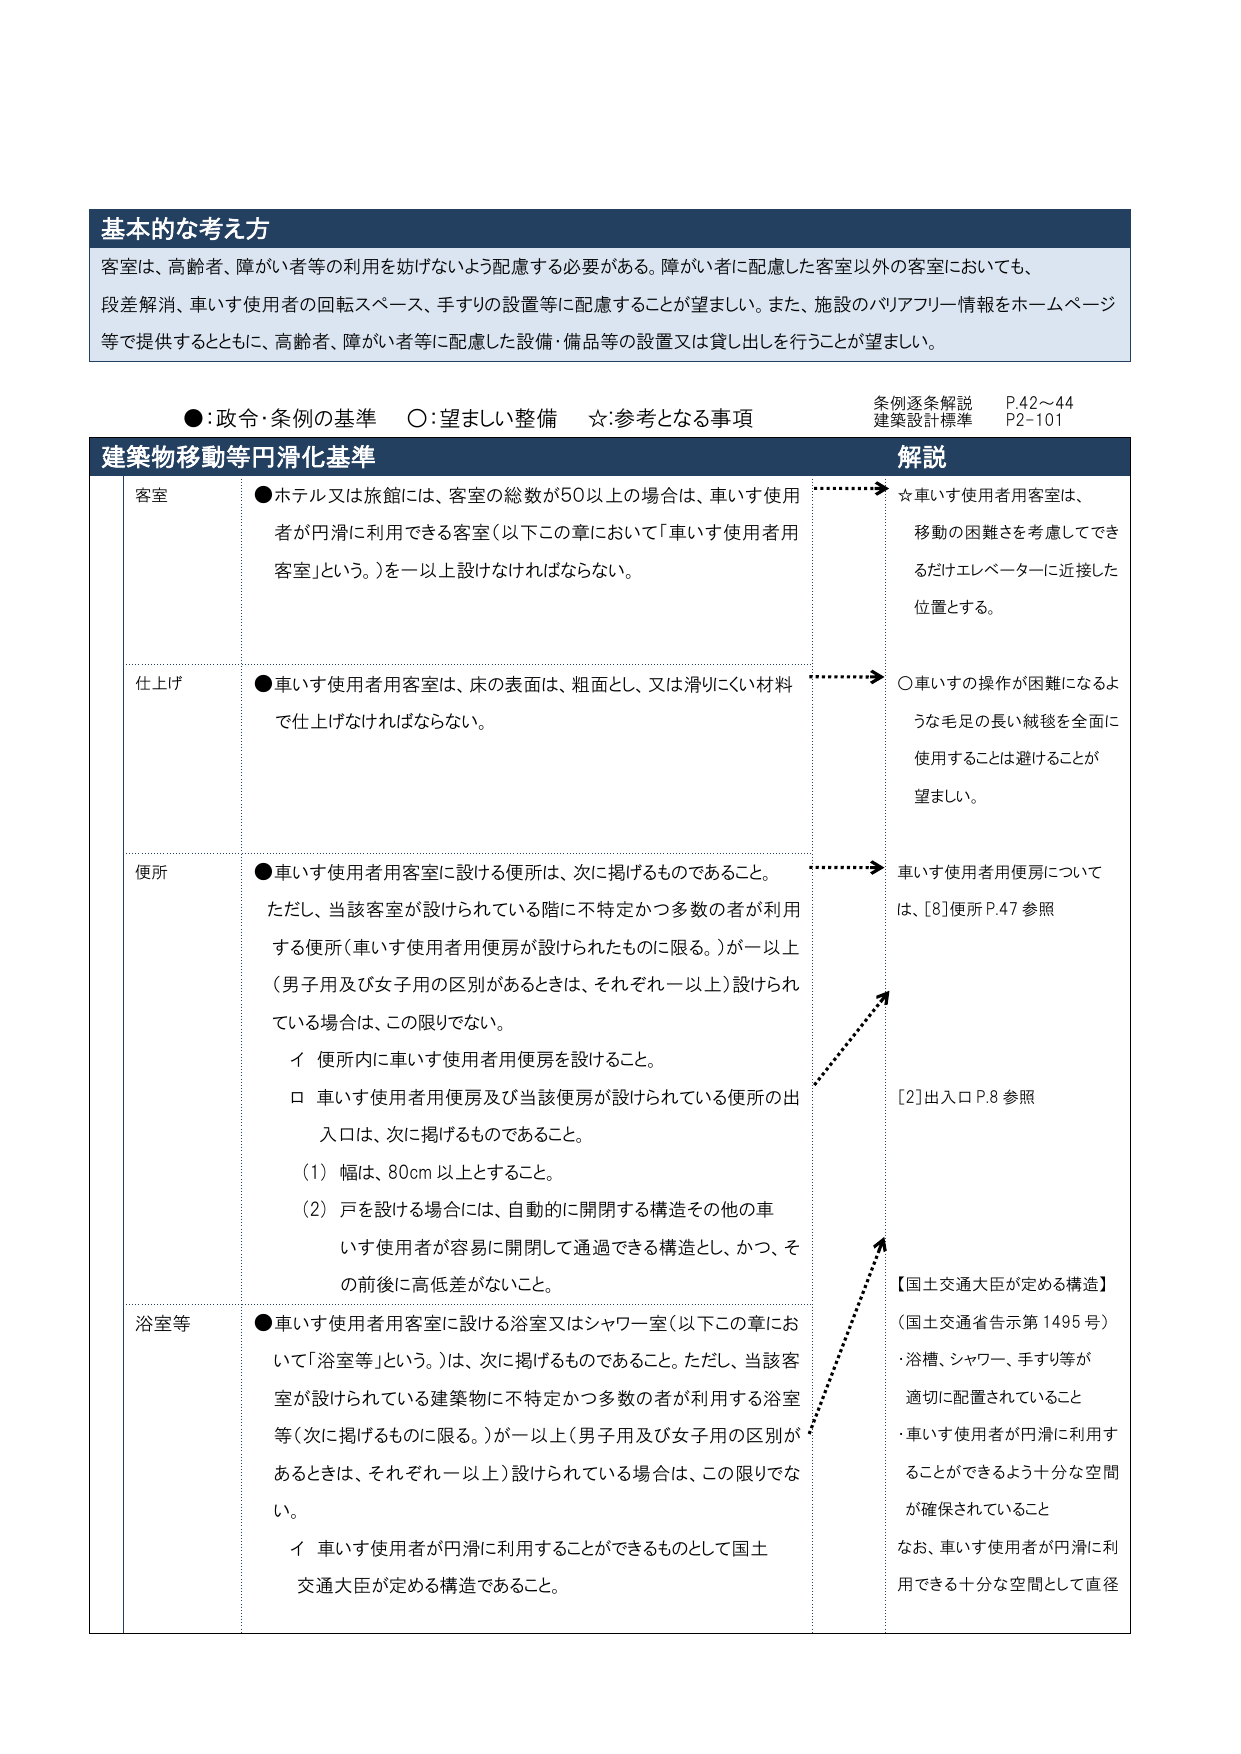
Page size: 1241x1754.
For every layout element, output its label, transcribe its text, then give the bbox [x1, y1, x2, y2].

table_cell [813, 664, 886, 852]
table_cell 浴室等 [124, 1304, 242, 1633]
table_header 解説 [886, 438, 1130, 475]
table_cell [813, 853, 886, 1303]
table_cell [813, 1304, 886, 1633]
table_cell ○車いすの操作が困難になるような毛足の長い絨毯を全面に使用することは避けることが 望ましい。 [886, 664, 1130, 852]
text ●：政令・条例の基準 ○：望ましい整備 ☆:参考となる事項 [182, 399, 1058, 437]
table_cell ●車いす使用者用客室は、床の表面は、粗面とし、又は滑りにくい材料 で仕上げなければならない。 [242, 664, 813, 852]
table_cell 客室は、高齢者、障がい者等の利用を妨げないよう配慮する必要がある。障がい者に配慮した客室以外の客室においても、 段差解消、車いす使用者の回転スペース、手すりの設置等に配慮することが望ましい。また、施設のバリアフリー情報をホームページ等で提供するとともに、高齢者、障がい者等に配慮した設備・備品等の設置又は貸し出しを行うことが望ましい。 [90, 248, 1130, 361]
table_cell ●車いす使用者用客室に設ける便所は、次に掲げるものであること。 ただし、当該客室が設けられている階に不特定かつ多数の者が利用する便所（車いす使用者用便房が設けられたものに限る。）が一以上（男子用及び女子用の区別があるときは、それぞれ一以上）設けられている場合は、この限りでない。 イ 便所内に車いす使用者用便房を設けること。 ロ 車いす使用者用便房及び当該便房が設けられている便所の出入口は、次に掲げるものであること。 (1) 幅は、80cm以上とすること。 (2) 戸を設ける場合には、自動的に開閉する構造その他の車 いす使用者が容易に開閉して通過できる構造とし、かつ、その前後に高低差がないこと。 [242, 853, 813, 1303]
table_cell 一般基準 [90, 476, 123, 1633]
table_cell 客室 [124, 476, 242, 664]
table_cell 車いす使用者用便房について は、［8］便所P.47参照 ［2］出入口P.8参照 【国土交通大臣が定める構造】 （国土交通省告示第1495号） ・浴槽、シャワー、手すり等が 適切に配置されていること ・車いす使用者が円滑に利用することができるよう十分な空間が確保されていること なお、車いす使用者が円滑に利用できる十分な空間として直径150cm以上の円が内接できる広さを備えることを基本とする。 ただし、電動車いす等、大きな車いすでは、150cmの円では十分ではない場合があるため、施設の利用者等状況を鑑みて設計する必要がある。 [886, 853, 1130, 1633]
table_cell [242, 1304, 813, 1633]
table_cell ●ホテル又は旅館には、客室の総数が５０以上の場合は、車いす使用者が円滑に利用できる客室（以下この章において「車いす使用者用客室」という。）を一以上設けなければならない。 [242, 476, 813, 664]
table_header 基本的な考え方 [90, 210, 1130, 247]
table_header 建築物移動等円滑化基準 [90, 438, 813, 475]
table_cell 仕上げ [124, 664, 242, 852]
table_header [813, 438, 886, 475]
table_cell 便所 [124, 853, 242, 1303]
table_cell [813, 476, 886, 664]
table_cell ☆車いす使用者用客室は、 移動の困難さを考慮してできるだけエレベーターに近接した位置とする。 [886, 476, 1130, 664]
